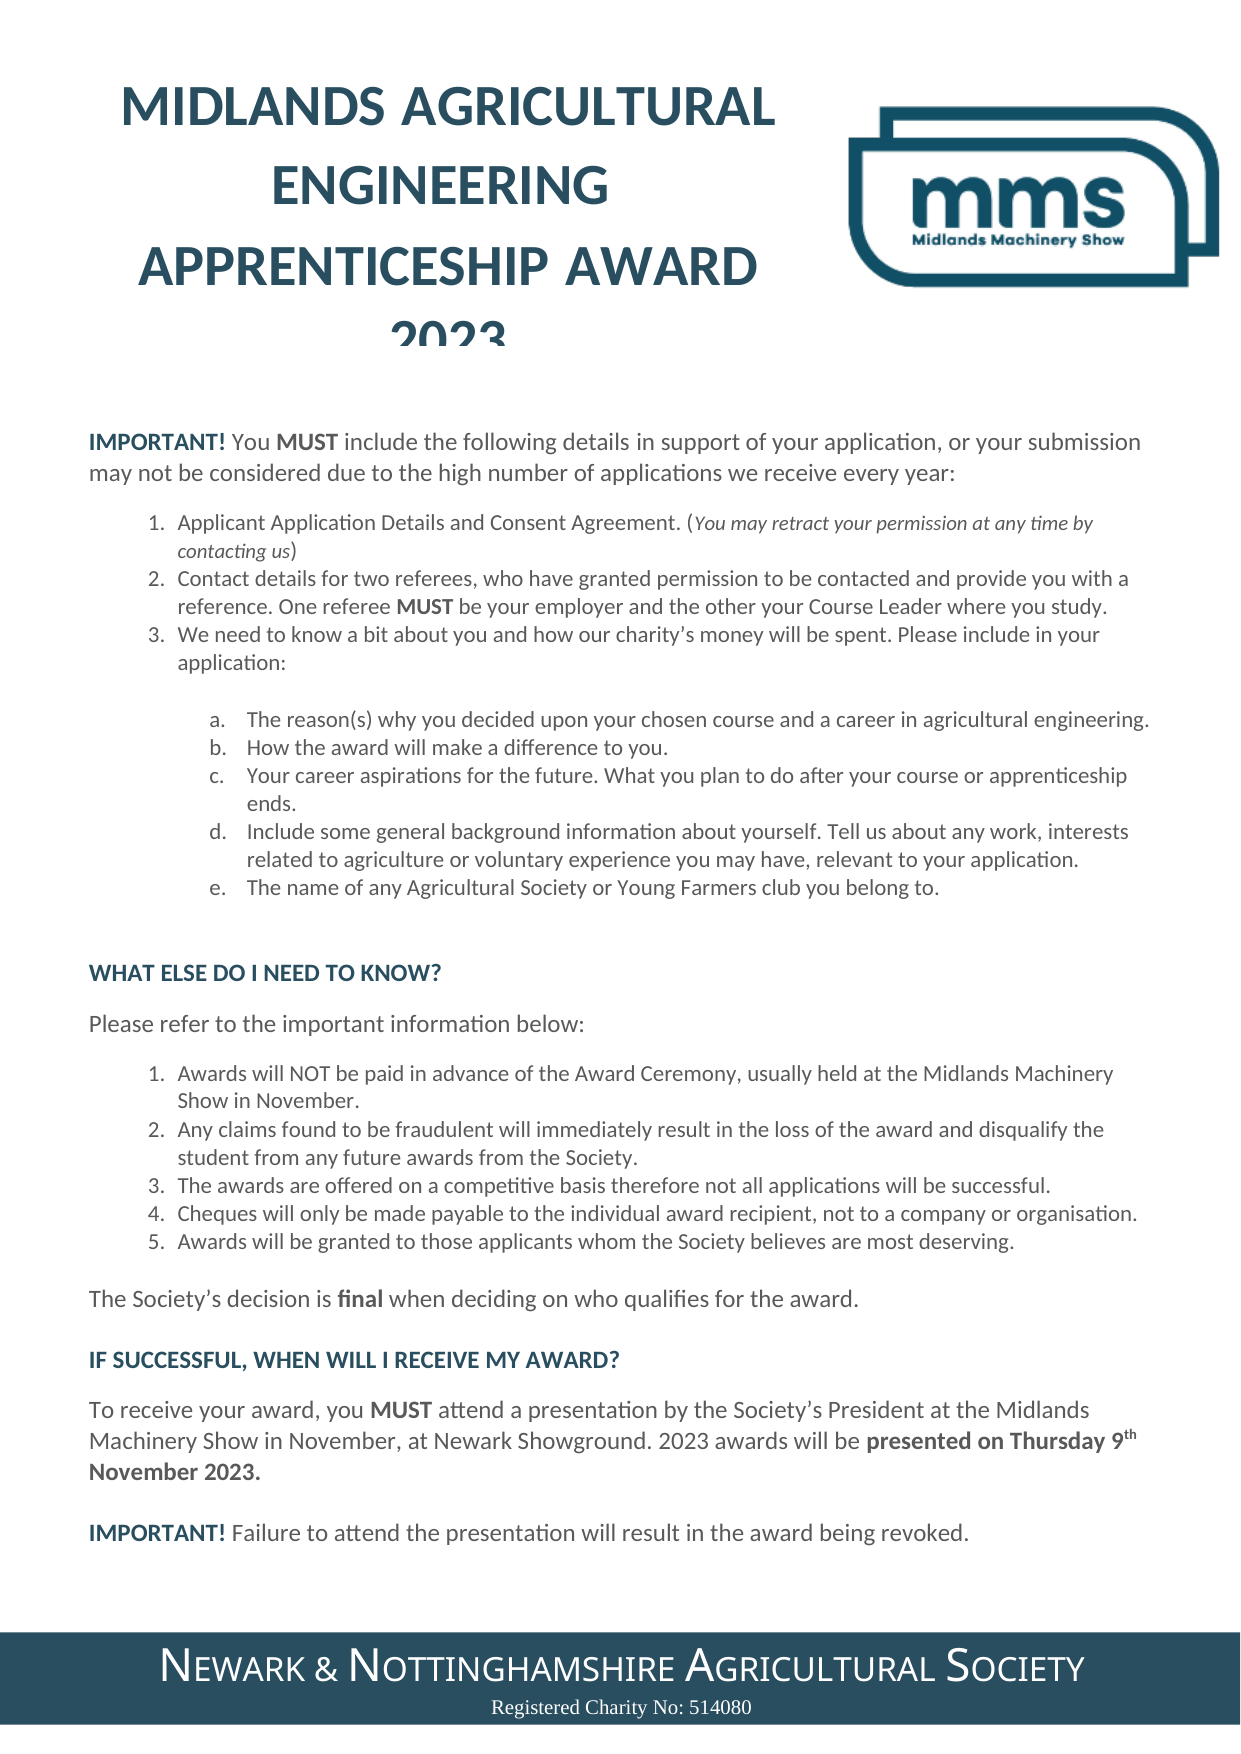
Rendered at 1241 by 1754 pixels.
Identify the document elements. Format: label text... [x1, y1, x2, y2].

list Your career aspirations for the future. What you plan to do after your course or apprenticeship ends. [209, 761, 1152, 817]
text The Society’s decision is final when deciding on who qualifies for the award. [89, 1283, 1152, 1313]
text IMPORTANT! You MUST include the following details in support of your application, or your submission may not be considered due to the high number of applications we receive every year: [89, 427, 1152, 488]
list Cheques will only be made payable to the individual award recipient, not to a company or organisation. [148, 1199, 1152, 1227]
picture [841, 96, 1231, 296]
list Contact details for two referees, who have granted permission to be contacted and provide you with a reference. One referee MUST be your employer and the other your Course Leader where you study. [148, 564, 1152, 620]
list Any claims found to be fraudulent will immediately result in the loss of the award and disqualify the student from any future awards from the Society. [148, 1115, 1152, 1171]
list The reason(s) why you decided upon your chosen course and a career in agricultural engineering. [209, 705, 1152, 733]
text To receive your award, you MUST attend a presentation by the Society’s President at the Midlands Machinery Show in November, at Newark Showground. 2023 awards will be presented on Thursday 9th November 2023. [89, 1395, 1152, 1486]
list How the award will make a difference to you. [209, 733, 1152, 761]
text Please refer to the important information below: [89, 1008, 1107, 1038]
text IMPORTANT! Failure to attend the presentation will result in the award being revoked. [89, 1517, 1152, 1547]
text IF SUCCESSFUL, WHEN WILL I RECEIVE MY AWARD? [89, 1344, 1152, 1374]
list Applicant Application Details and Consent Agreement. (You may retract your permission at any time by contacting us) [148, 508, 1152, 564]
list Awards will NOT be paid in advance of the Award Ceremony, usually held at the Midlands Machinery Show in November. [148, 1059, 1152, 1115]
list Awards will be granted to those applicants whom the Society believes are most deserving. [148, 1227, 1152, 1255]
list We need to know a bit about you and how our charity’s money will be spent. Please include in your application: [148, 620, 1152, 705]
text WHAT ELSE DO I NEED TO KNOW? [89, 957, 1107, 987]
list Include some general background information about yourself. Tell us about any work, interests related to agriculture or voluntary experience you may have, relevant to your application. [209, 817, 1152, 873]
list The awards are offered on a competitive basis therefore not all applications will be successful. [148, 1171, 1152, 1199]
list The name of any Agricultural Society or Young Farmers club you belong to. [209, 873, 1152, 901]
